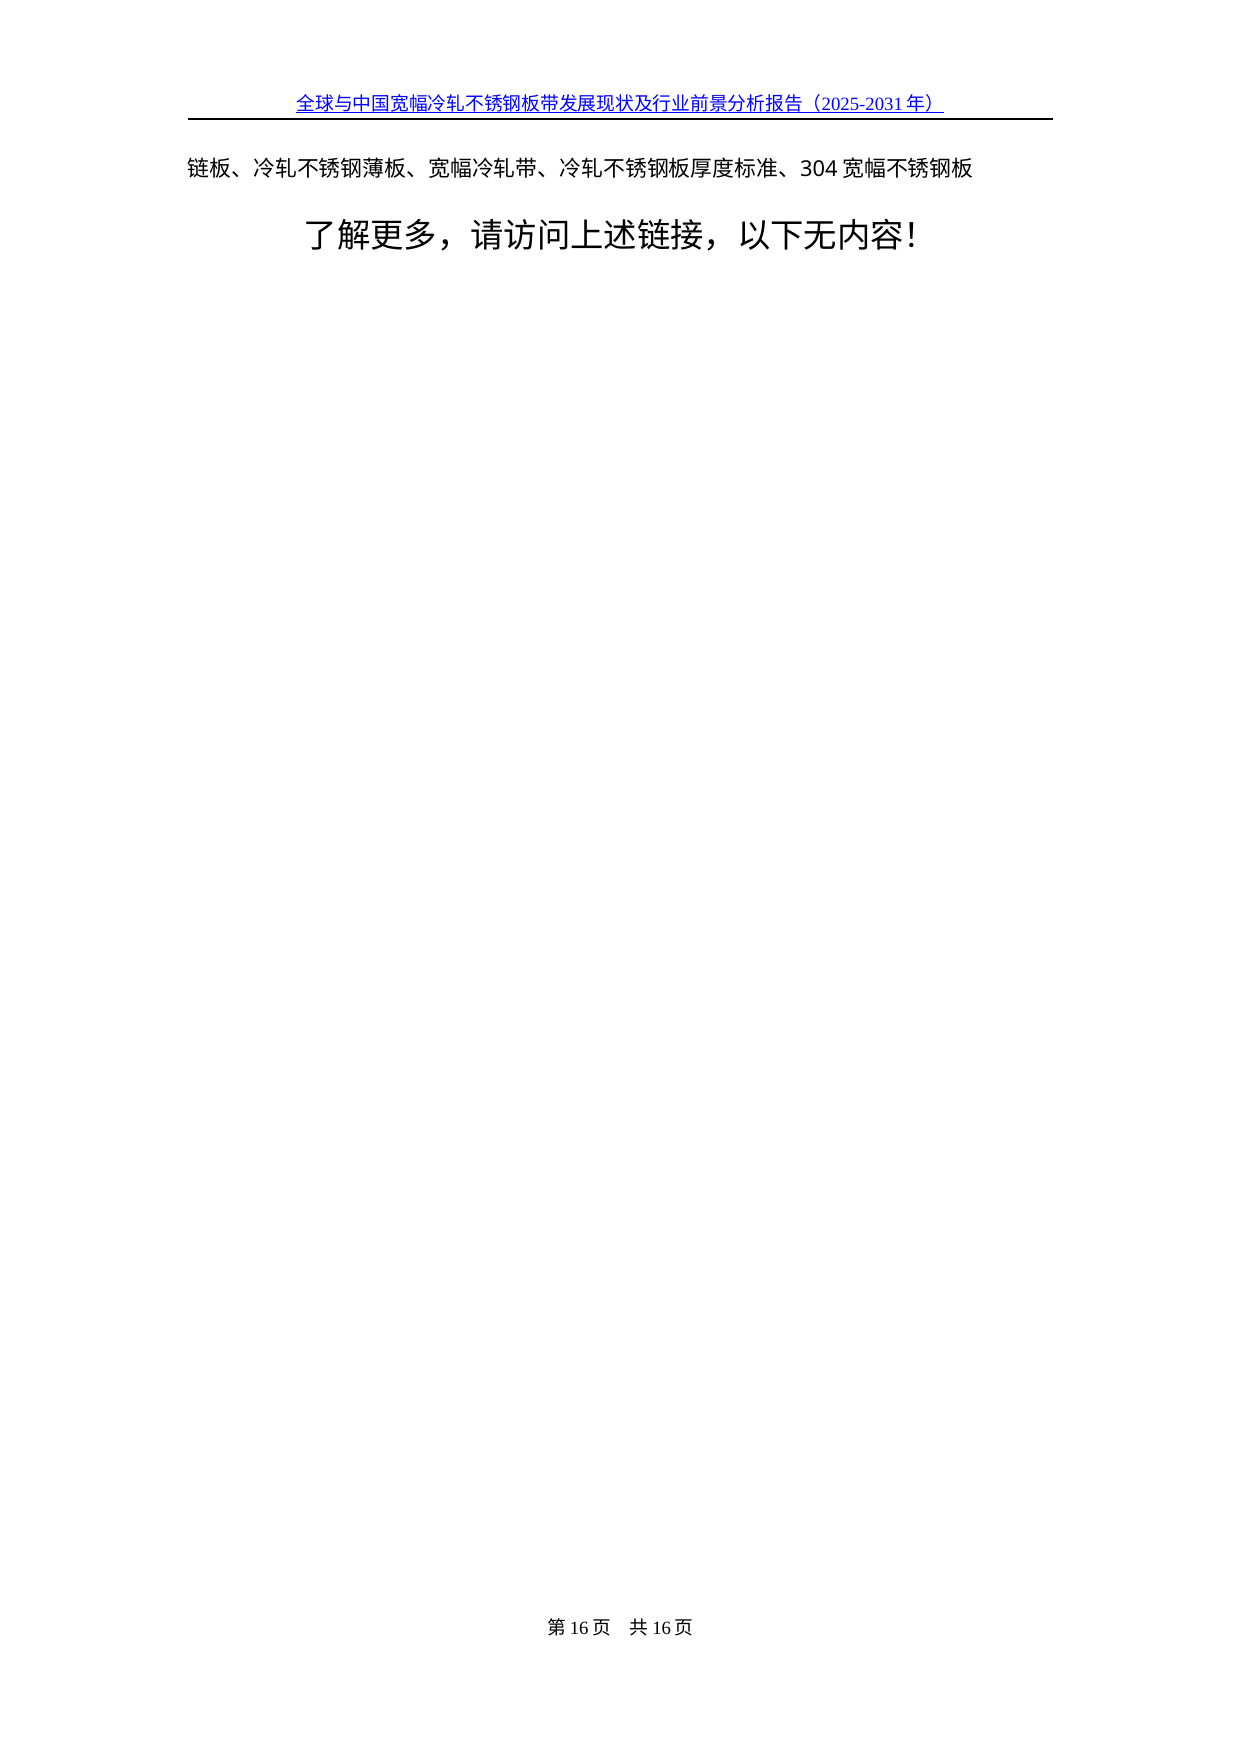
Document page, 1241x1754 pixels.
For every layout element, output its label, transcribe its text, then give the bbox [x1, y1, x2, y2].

title 了解更多，请访问上述链接，以下无内容！ [187, 200, 1053, 265]
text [187, 150, 1053, 183]
